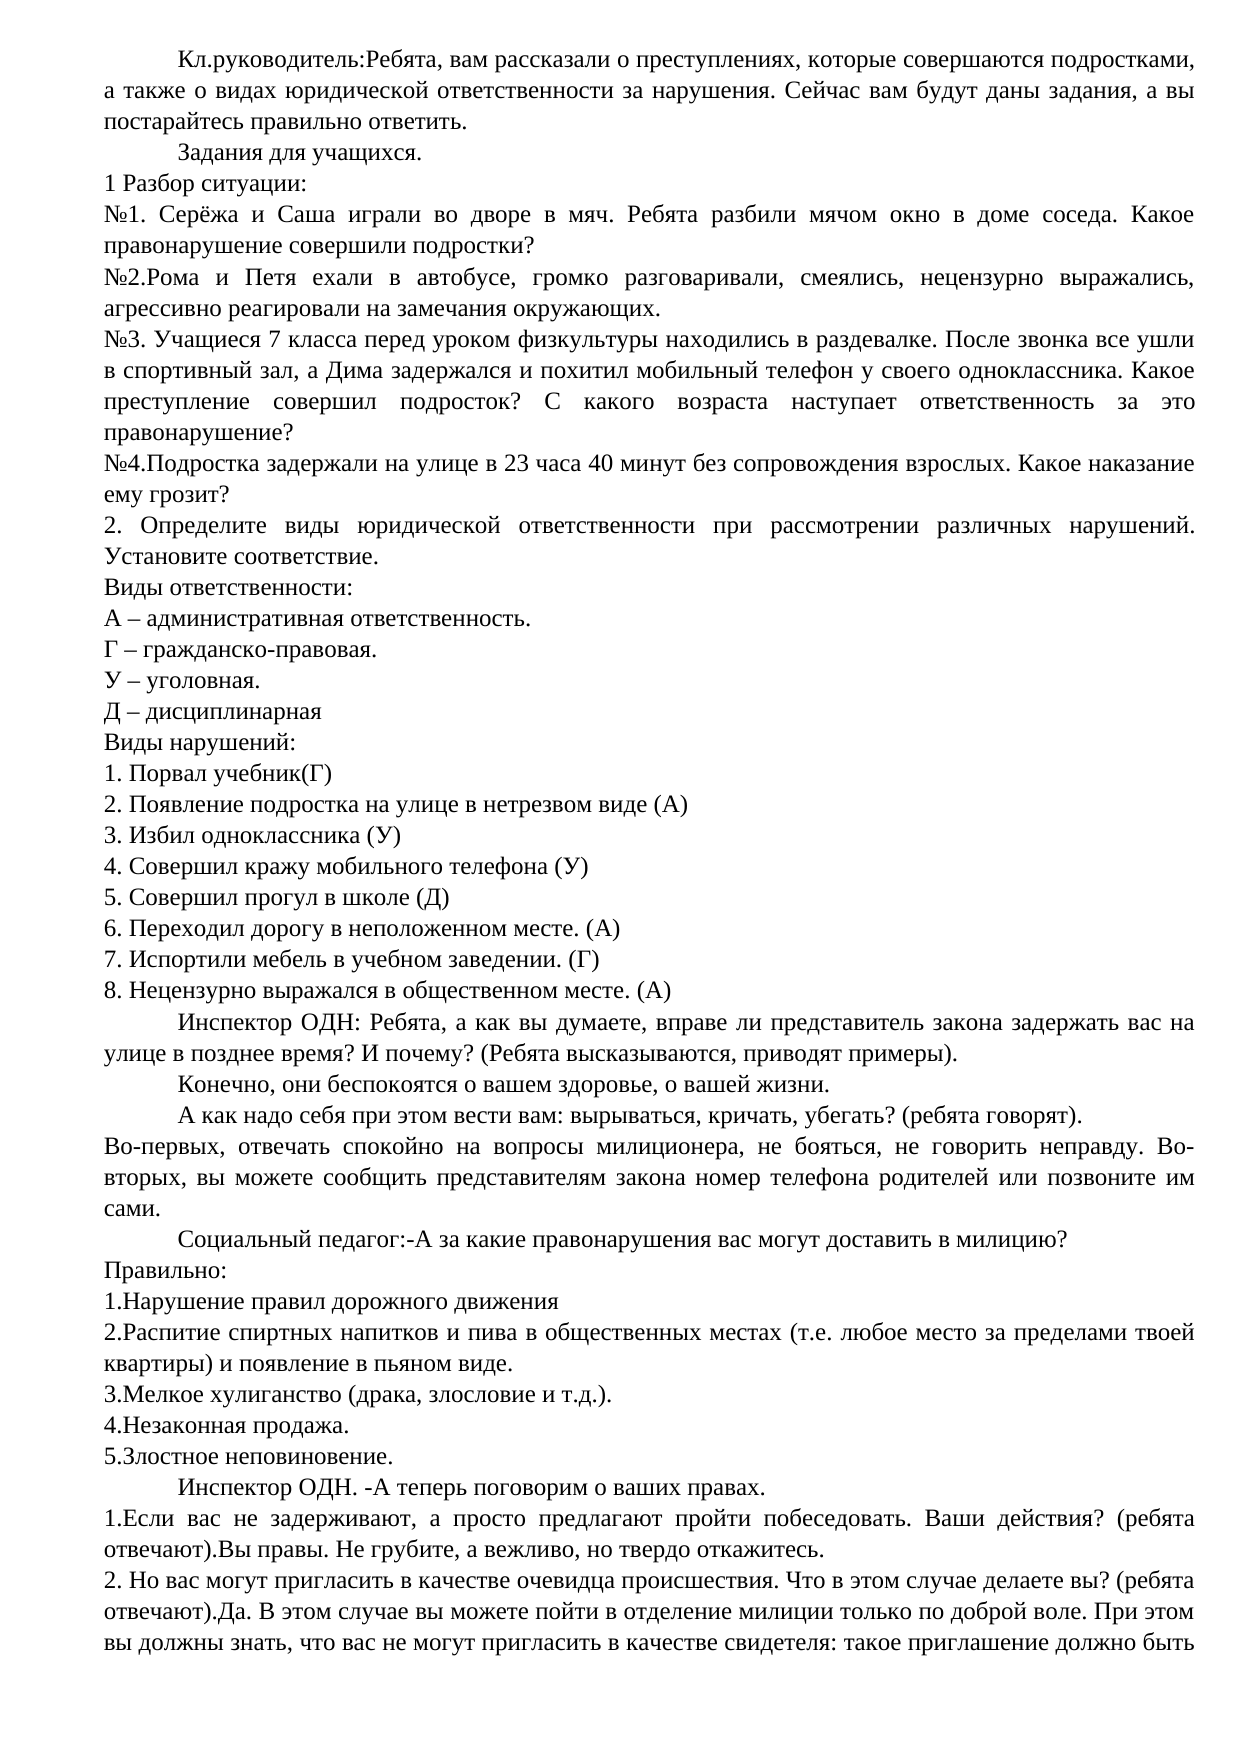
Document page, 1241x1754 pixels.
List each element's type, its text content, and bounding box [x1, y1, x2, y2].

text Г – гражданско-правовая. [103, 634, 1196, 663]
text Задания для учащихся. [103, 137, 1196, 166]
text №1. Серёжа и Саша играли во дворе в мяч. Ребята разбили мячом окно в доме соседа. Какое правонарушение совершили подростки? [103, 199, 1196, 259]
text 1 Разбор ситуации: [103, 168, 1196, 197]
text Виды ответственности: [103, 572, 1196, 601]
text 8. Нецензурно выражался в общественном месте. (А) [103, 976, 1196, 1004]
text А – административная ответственность. [103, 603, 1196, 632]
text Инспектор ОДН: Ребята, а как вы думаете, вправе ли представитель закона задержать вас на улице в позднее время? И почему? (Ребята высказываются, приводят примеры). [103, 1007, 1196, 1066]
text А как надо себя при этом вести вам: вырываться, кричать, убегать? (ребята говорят). [103, 1100, 1196, 1128]
text Конечно, они беспокоятся о вашем здоровье, о вашей жизни. [103, 1069, 1196, 1097]
text 1.Нарушение правил дорожного движения [103, 1286, 1196, 1315]
text Во-первых, отвечать спокойно на вопросы милиционера, не бояться, не говорить неправду. Во-вторых, вы можете сообщить представителям закона номер телефона родителей или позвоните им сами. [103, 1131, 1196, 1222]
text №3. Учащиеся 7 класса перед уроком физкультуры находились в раздевалке. После звонка все ушли в спортивный зал, а Дима задержался и похитил мобильный телефон у своего одноклассника. Какое преступление совершил подросток? С какого возраста наступает ответственность за это правонарушение? [103, 324, 1196, 446]
text 5. Совершил прогул в школе (Д) [103, 882, 1196, 911]
text 5.Злостное неповиновение. [103, 1441, 1196, 1470]
text 1. Порвал учебник(Г) [103, 758, 1196, 787]
text 6. Переходил дорогу в неположенном месте. (А) [103, 913, 1196, 942]
text 3. Избил одноклассника (У) [103, 820, 1196, 849]
text У – уголовная. [103, 665, 1196, 694]
text Социальный педагог:-А за какие правонарушения вас могут доставить в милицию? [103, 1224, 1196, 1253]
text Виды нарушений: [103, 727, 1196, 756]
text 7. Испортили мебель в учебном заведении. (Г) [103, 944, 1196, 973]
text 4.Незаконная продажа. [103, 1410, 1196, 1439]
text №4.Подростка задержали на улице в 23 часа 40 минут без сопровождения взрослых. Какое наказание ему грозит? [103, 448, 1196, 508]
text Кл.руководитель:Ребята, вам рассказали о преступлениях, которые совершаются подростками, а также о видах юридической ответственности за нарушения. Сейчас вам будут даны задания, а вы постарайтесь правильно ответить. [103, 44, 1196, 135]
text 2.Распитие спиртных напитков и пива в общественных местах (т.е. любое место за пределами твоей квартиры) и появление в пьяном виде. [103, 1317, 1196, 1377]
text Инспектор ОДН. -А теперь поговорим о ваших правах. [103, 1472, 1196, 1501]
text 1.Если вас не задерживают, а просто предлагают пройти побеседовать. Ваши действия? (ребята отвечают).Вы правы. Не грубите, а вежливо, но твердо откажитесь. [103, 1503, 1196, 1563]
text 4. Совершил кражу мобильного телефона (У) [103, 851, 1196, 880]
text Правильно: [103, 1255, 1196, 1284]
text 3.Мелкое хулиганство (драка, злословие и т.д.). [103, 1379, 1196, 1408]
text №2.Рома и Петя ехали в автобусе, громко разговаривали, смеялись, нецензурно выражались, агрессивно реагировали на замечания окружающих. [103, 262, 1196, 321]
text 2. Определите виды юридической ответственности при рассмотрении различных нарушений. Установите соответствие. [103, 510, 1196, 570]
text 2. Появление подростка на улице в нетрезвом виде (А) [103, 789, 1196, 818]
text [103, 1565, 1196, 1656]
text Д – дисциплинарная [103, 696, 1196, 725]
